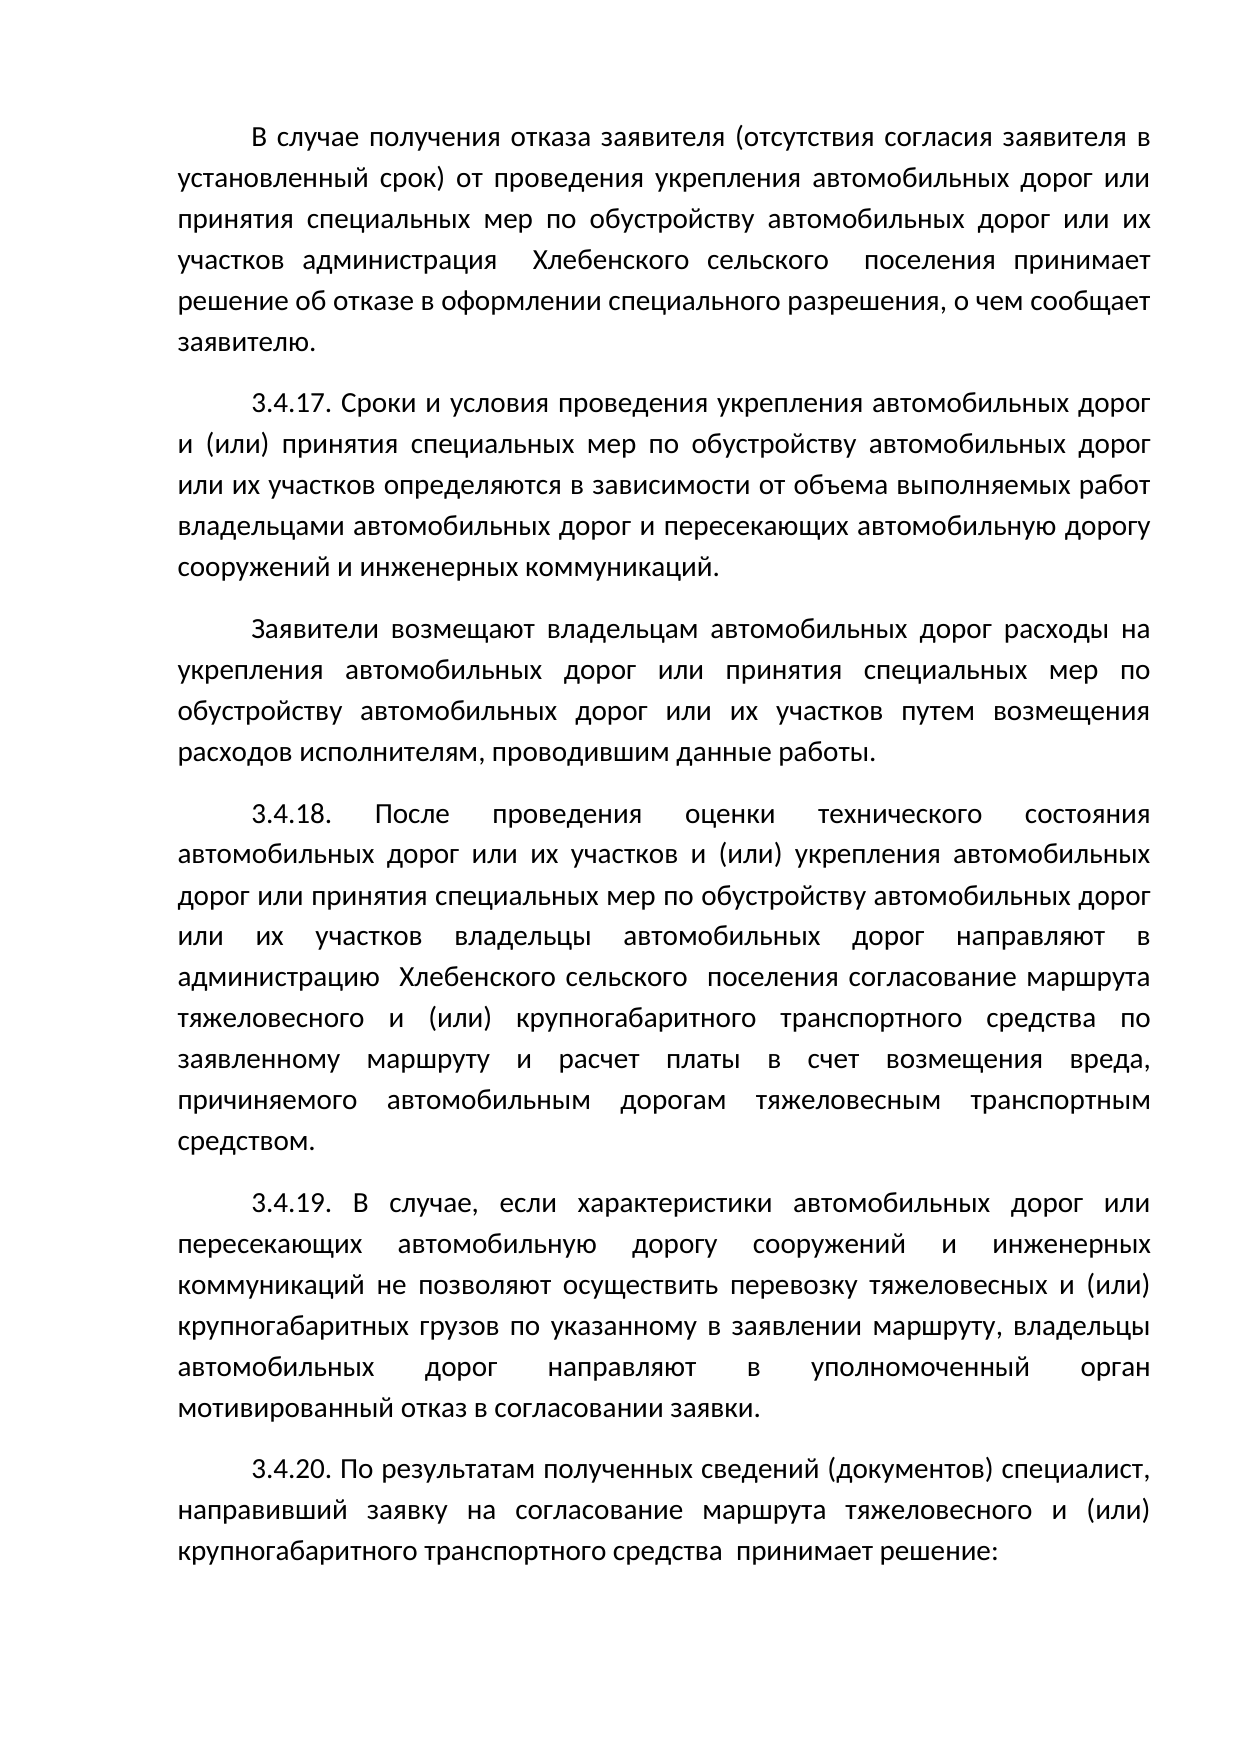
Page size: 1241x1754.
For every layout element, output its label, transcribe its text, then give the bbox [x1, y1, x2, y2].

text 3.4.19. В случае, если характеристики автомобильных дорог или пересекающих автомобильную дорогу сооружений и инженерных коммуникаций не позволяют осуществить перевозку тяжеловесных и (или) крупногабаритных грузов по указанному в заявлении маршруту, владельцы автомобильных дорог направляют в уполномоченный орган мотивированный отказ в согласовании заявки. [177, 1184, 1152, 1424]
text В случае получения отказа заявителя (отсутствия согласия заявителя в установленный срок) от проведения укрепления автомобильных дорог или принятия специальных мер по обустройству автомобильных дорог или их участков администрация Хлебенского сельского поселения принимает решение об отказе в оформлении специального разрешения, о чем сообщает заявителю. [177, 118, 1152, 358]
text 3.4.20. По результатам полученных сведений (документов) специалист, направивший заявку на согласование маршрута тяжеловесного и (или) крупногабаритного транспортного средства принимает решение: [177, 1450, 1152, 1568]
text 3.4.18. После проведения оценки технического состояния автомобильных дорог или их участков и (или) укрепления автомобильных дорог или принятия специальных мер по обустройству автомобильных дорог или их участков владельцы автомобильных дорог направляют в администрацию Хлебенского сельского поселения согласование маршрута тяжеловесного и (или) крупногабаритного транспортного средства по заявленному маршруту и расчет платы в счет возмещения вреда, причиняемого автомобильным дорогам тяжеловесным транспортным средством. [177, 795, 1152, 1158]
text 3.4.17. Сроки и условия проведения укрепления автомобильных дорог и (или) принятия специальных мер по обустройству автомобильных дорог или их участков определяются в зависимости от объема выполняемых работ владельцами автомобильных дорог и пересекающих автомобильную дорогу сооружений и инженерных коммуникаций. [177, 384, 1152, 584]
text Заявители возмещают владельцам автомобильных дорог расходы на укрепления автомобильных дорог или принятия специальных мер по обустройству автомобильных дорог или их участков путем возмещения расходов исполнителям, проводившим данные работы. [177, 610, 1152, 768]
